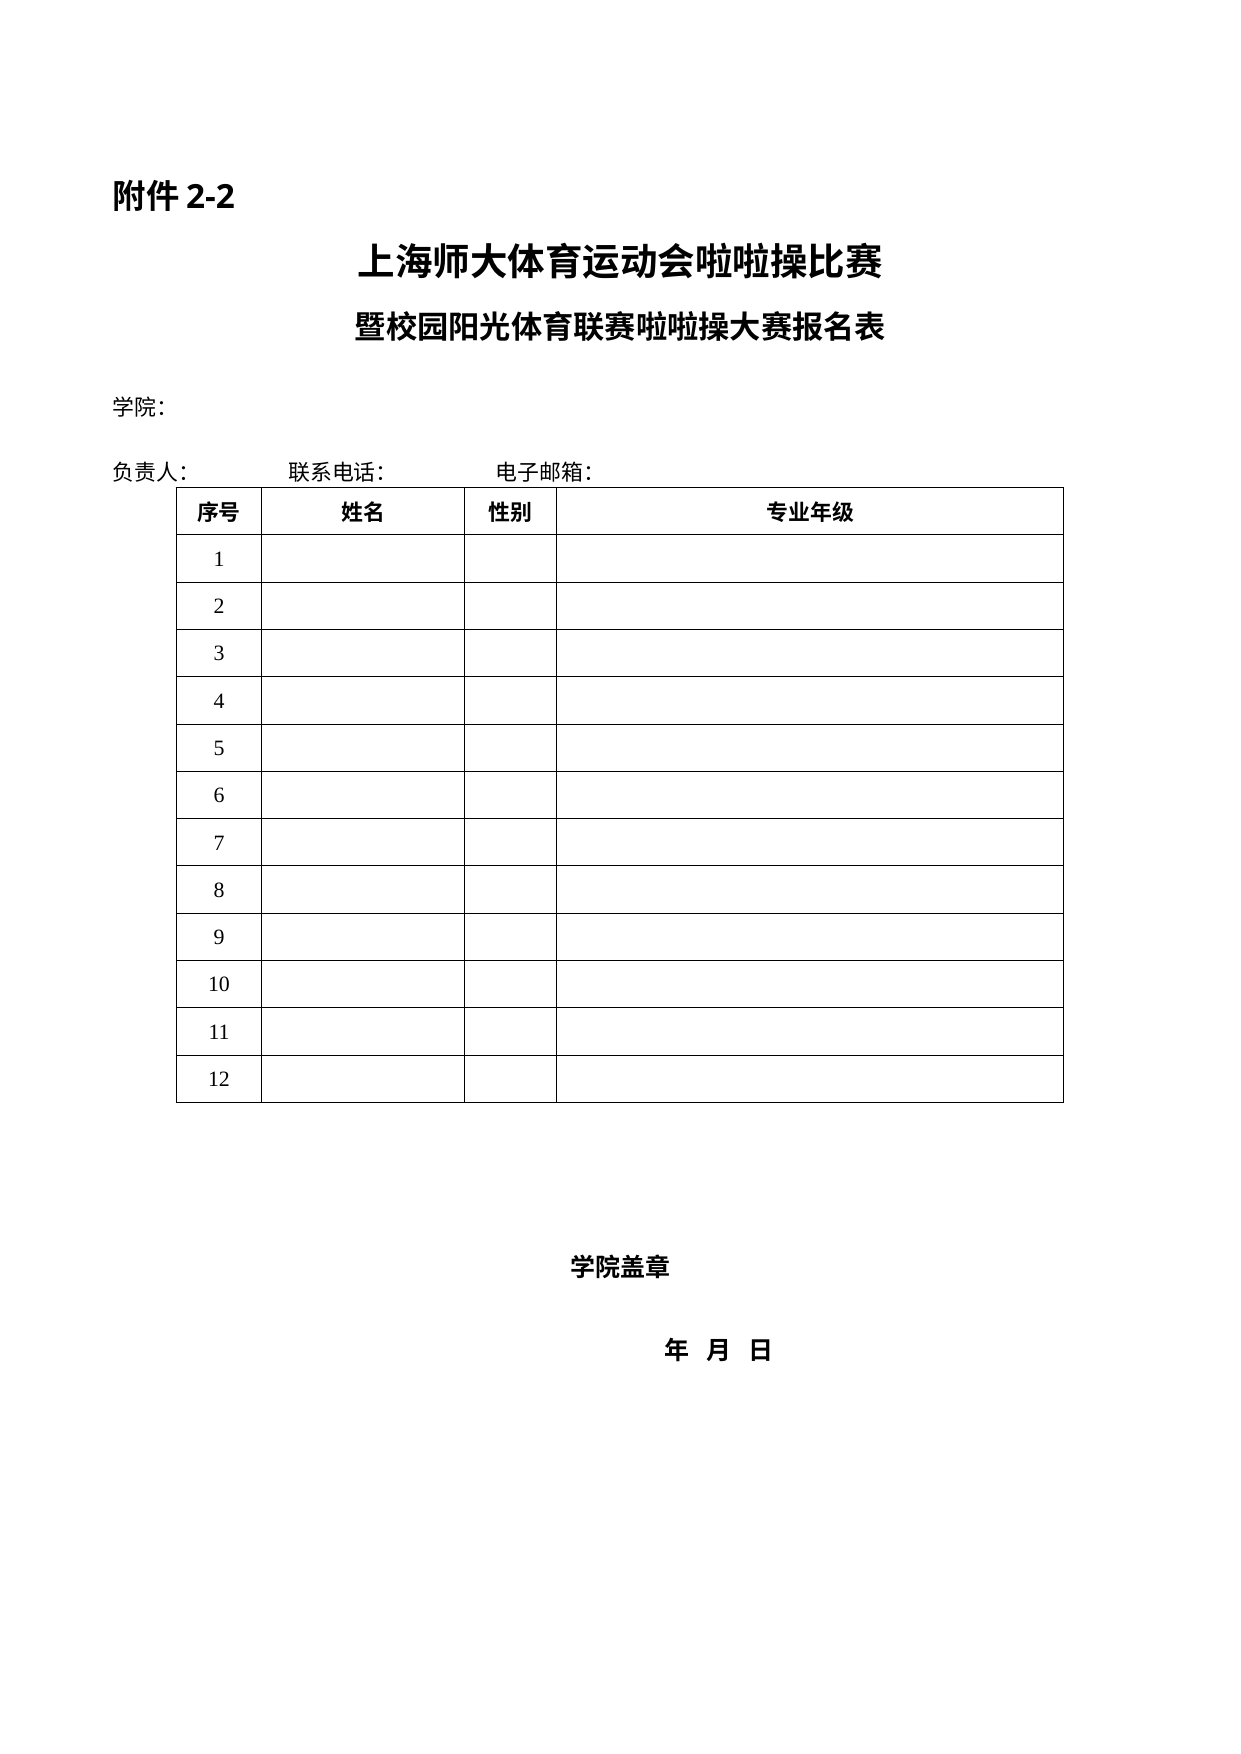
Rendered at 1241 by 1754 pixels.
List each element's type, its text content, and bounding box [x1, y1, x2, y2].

table_cell 5 [177, 725, 261, 771]
table_cell [465, 583, 556, 629]
table_cell [262, 677, 464, 723]
table_cell [262, 583, 464, 629]
table_cell [465, 1056, 556, 1102]
table_cell [465, 772, 556, 818]
text 学院盖章 [112, 1233, 1128, 1298]
table_cell 7 [177, 819, 261, 865]
table_cell [262, 1056, 464, 1102]
table_cell [465, 677, 556, 723]
table_header 专业年级 [557, 488, 1063, 534]
table_cell [262, 535, 464, 582]
table_cell [557, 961, 1063, 1007]
table_cell [557, 1056, 1063, 1102]
table_cell [465, 819, 556, 865]
table_cell [465, 866, 556, 913]
table_cell [262, 819, 464, 865]
table_header 性别 [465, 488, 556, 534]
table_cell [262, 914, 464, 960]
table_cell 10 [177, 961, 261, 1007]
table_cell 11 [177, 1008, 261, 1054]
text 附件2-2 [112, 162, 1128, 227]
table_cell [465, 630, 556, 676]
table_cell [465, 914, 556, 960]
table_cell [557, 630, 1063, 676]
text 上海师大体育运动会啦啦操比赛 [112, 227, 1128, 292]
table_cell [465, 961, 556, 1007]
table_cell [262, 772, 464, 818]
table_cell [465, 1008, 556, 1054]
table_cell [557, 535, 1063, 582]
table_cell [557, 725, 1063, 771]
table_cell [557, 819, 1063, 865]
table_cell [465, 535, 556, 582]
table_cell [262, 630, 464, 676]
text 学院： [112, 389, 1128, 422]
text 年 月 日 [112, 1316, 1078, 1381]
table_cell [557, 914, 1063, 960]
text 暨校园阳光体育联赛啦啦操大赛报名表 [112, 292, 1128, 357]
table_cell 9 [177, 914, 261, 960]
table_cell [262, 866, 464, 913]
table_cell 1 [177, 535, 261, 582]
table_cell [557, 1008, 1063, 1054]
table_cell [262, 725, 464, 771]
table_cell 3 [177, 630, 261, 676]
table_cell 2 [177, 583, 261, 629]
table_cell [557, 772, 1063, 818]
table_cell [557, 866, 1063, 913]
table_cell [557, 583, 1063, 629]
table_header 姓名 [262, 488, 464, 534]
table_cell [262, 961, 464, 1007]
table_cell 12 [177, 1056, 261, 1102]
table_cell [465, 725, 556, 771]
text 负责人： 联系电话： 电子邮箱： [112, 454, 1128, 487]
table_cell 4 [177, 677, 261, 723]
table_cell [557, 677, 1063, 723]
table_cell 6 [177, 772, 261, 818]
table_cell [262, 1008, 464, 1054]
table_cell 8 [177, 866, 261, 913]
table_header 序号 [177, 488, 261, 534]
